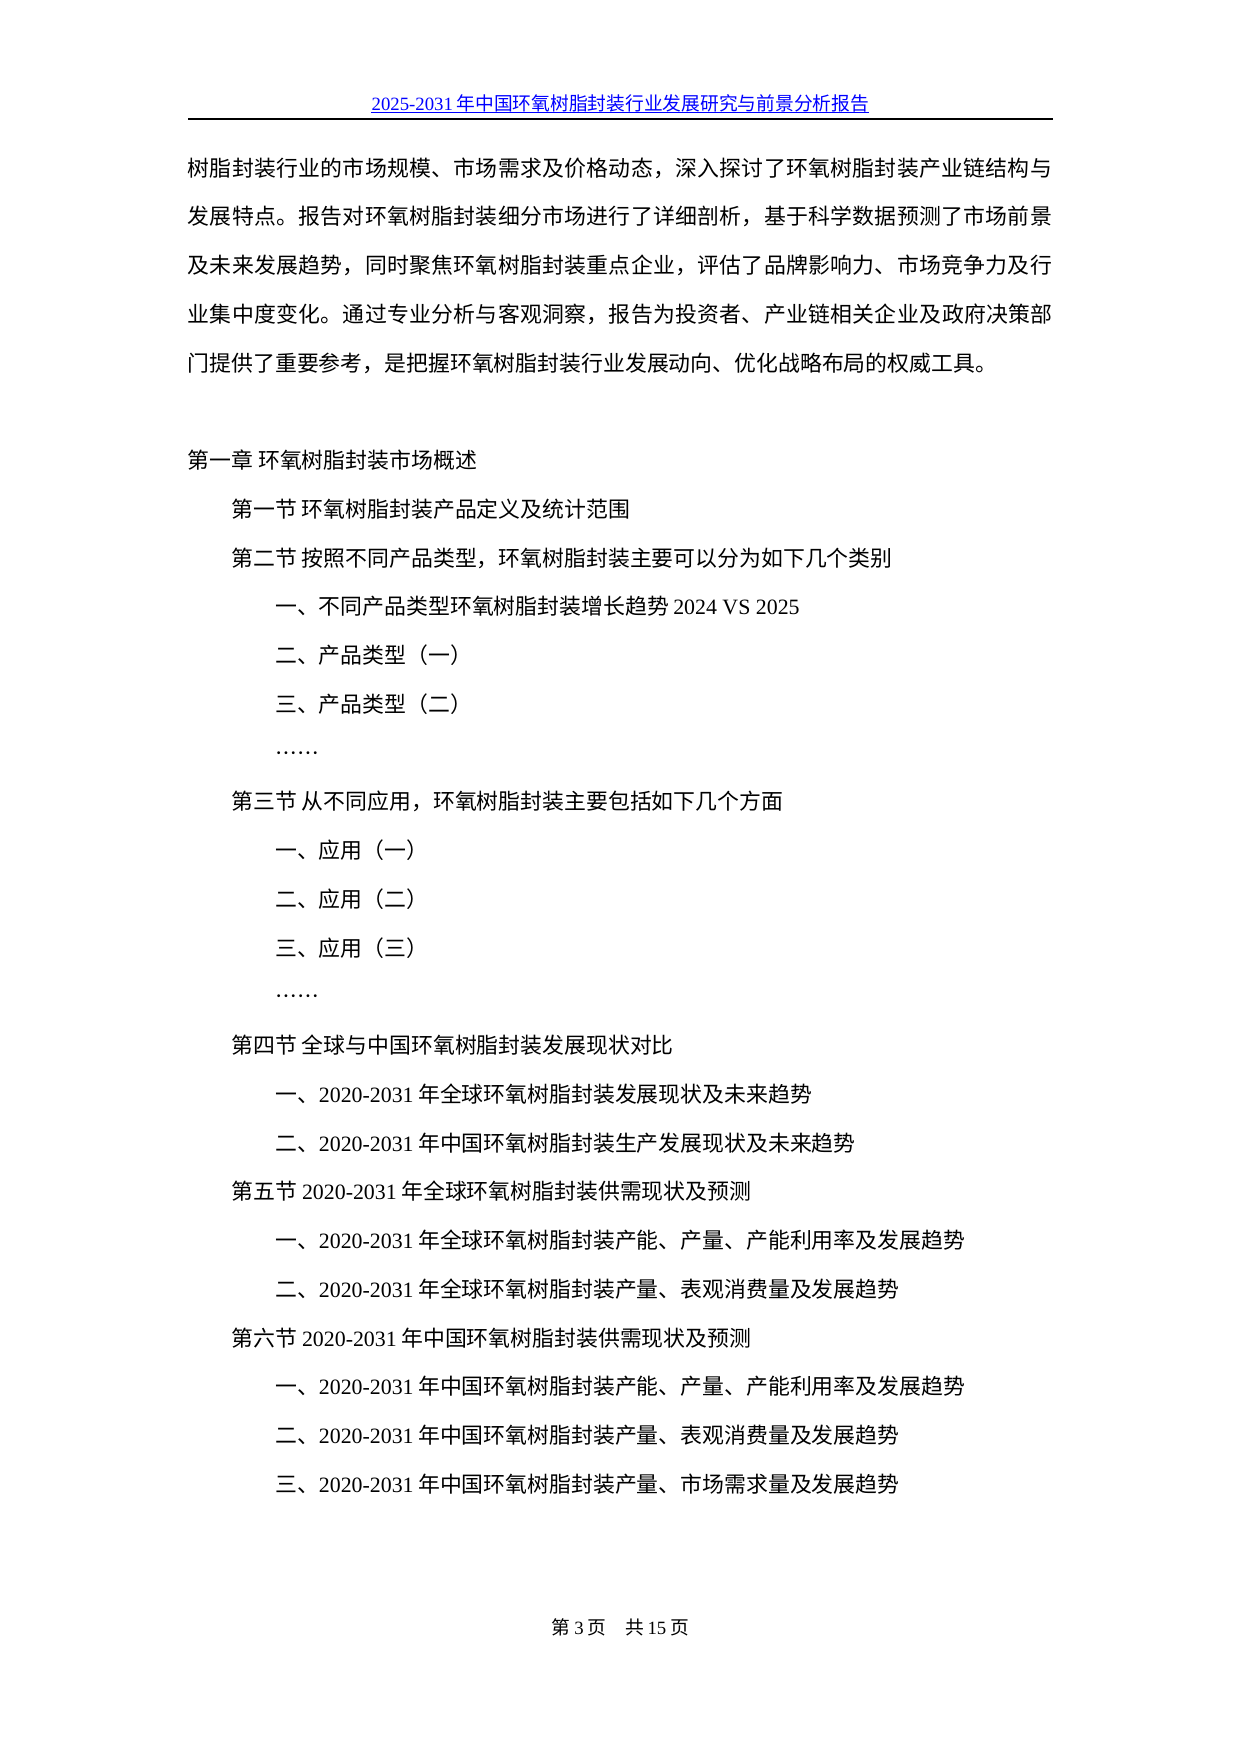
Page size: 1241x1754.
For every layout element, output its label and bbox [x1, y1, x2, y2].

text [187, 150, 1053, 1499]
